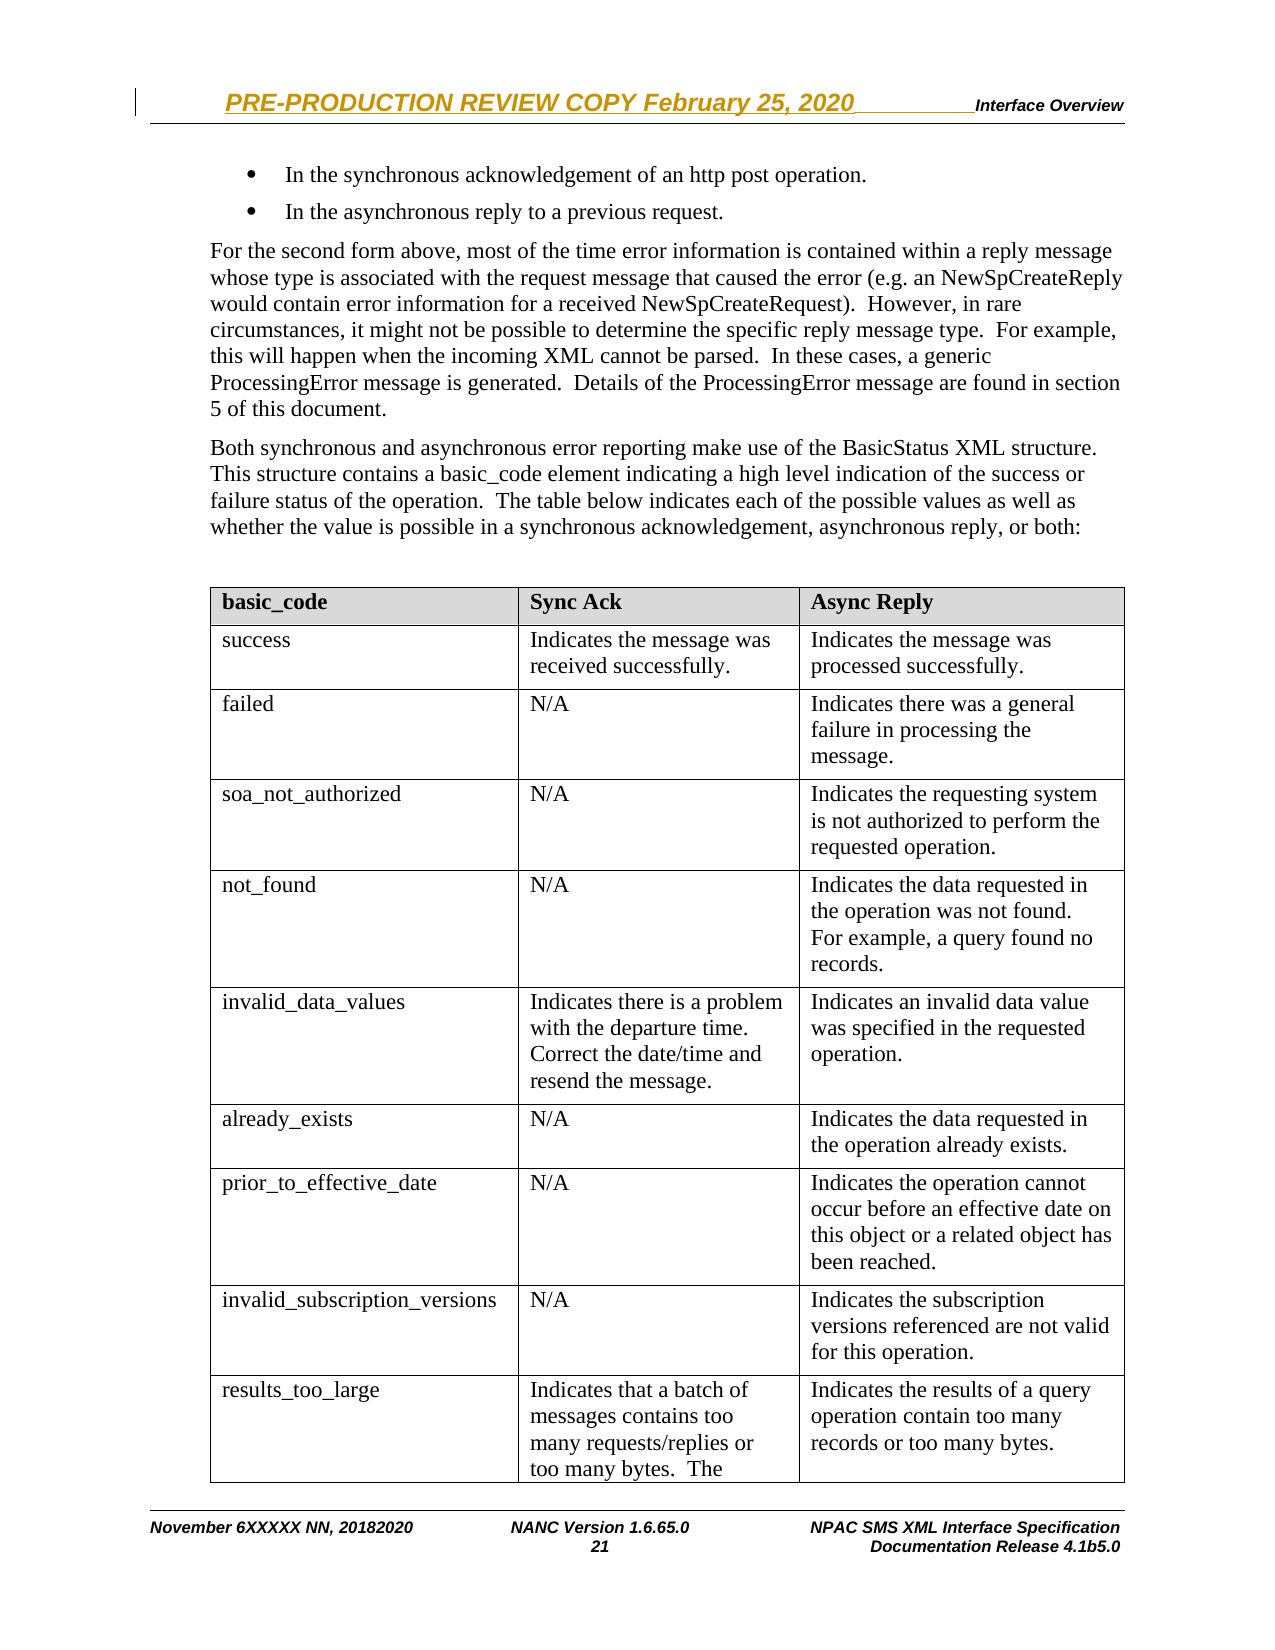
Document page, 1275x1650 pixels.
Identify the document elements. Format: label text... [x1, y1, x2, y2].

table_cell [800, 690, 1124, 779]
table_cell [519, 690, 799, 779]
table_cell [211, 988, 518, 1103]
text For the second form above, most of the time error information is contained within a reply message whose type is associated with the request message that caused the error (e.g. an NewSpCreateReply would contain error information for a received NewSpCreateRequest). However, in rare circumstances, it might not be possible to determine the specific reply message type. For example, this will happen when the incoming XML cannot be parsed. In these cases, a generic ProcessingError message is generated. Details of the ProcessingError message are found in section 5 of this document. [210, 237, 1125, 422]
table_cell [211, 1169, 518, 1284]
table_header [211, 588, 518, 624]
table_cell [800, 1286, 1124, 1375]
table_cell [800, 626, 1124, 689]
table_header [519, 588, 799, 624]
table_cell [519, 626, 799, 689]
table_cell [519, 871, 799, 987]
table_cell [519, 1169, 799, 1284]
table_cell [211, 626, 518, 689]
list In the synchronous acknowledgement of an http post operation. [247, 162, 1125, 188]
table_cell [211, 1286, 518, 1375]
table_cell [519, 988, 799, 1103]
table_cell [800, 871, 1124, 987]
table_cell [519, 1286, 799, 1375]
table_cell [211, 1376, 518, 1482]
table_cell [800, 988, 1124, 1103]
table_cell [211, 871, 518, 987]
text Both synchronous and asynchronous error reporting make use of the BasicStatus XML structure. This structure contains a basic_code element indicating a high level indication of the success or failure status of the operation. The table below indicates each of the possible values as well as whether the value is possible in a synchronous acknowledgement, asynchronous reply, or both: [210, 434, 1125, 539]
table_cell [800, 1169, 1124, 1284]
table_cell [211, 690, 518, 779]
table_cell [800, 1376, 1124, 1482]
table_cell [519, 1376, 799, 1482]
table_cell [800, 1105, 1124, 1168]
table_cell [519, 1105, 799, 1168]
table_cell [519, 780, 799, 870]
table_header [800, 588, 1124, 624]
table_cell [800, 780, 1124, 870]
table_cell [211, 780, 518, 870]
list In the asynchronous reply to a previous request. [247, 198, 1125, 225]
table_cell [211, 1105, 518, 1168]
